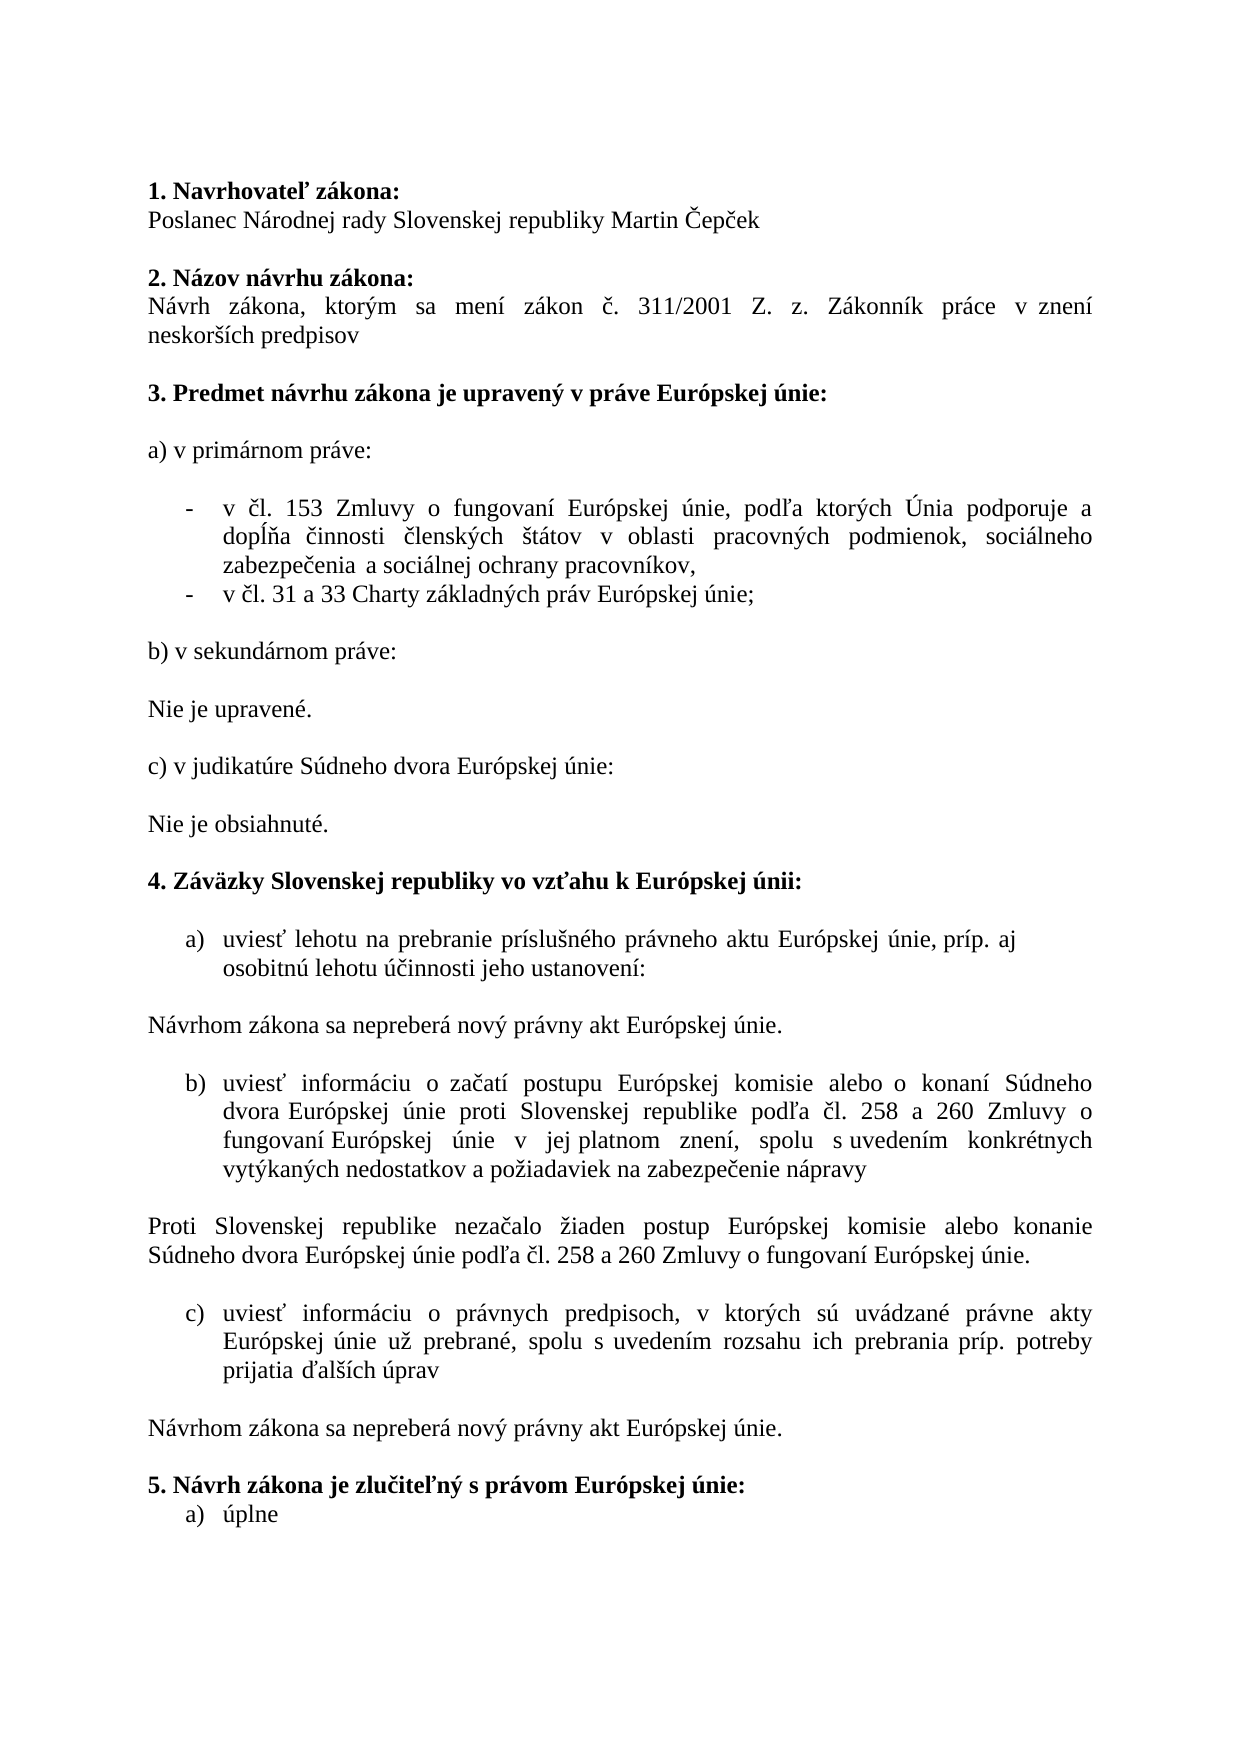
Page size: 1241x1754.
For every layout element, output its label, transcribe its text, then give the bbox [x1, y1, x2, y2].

text Návrh zákona, ktorým sa mení zákon č. 311/2001 Z. z. Zákonník práce v znení neskorších predpisov [148, 291, 1093, 349]
text 2. Názov návrhu zákona: [148, 263, 1093, 291]
text Návrhom zákona sa nepreberá nový právny akt Európskej únie. [148, 1010, 1093, 1039]
list úplne [185, 1499, 1093, 1528]
list v čl. 153 Zmluvy o fungovaní Európskej únie, podľa ktorých Únia podporuje a dopĺňa činnosti členských štátov v oblasti pracovných podmienok, sociálneho zabezpečenia a sociálnej ochrany pracovníkov, [185, 493, 1093, 579]
text 5. Návrh zákona je zlučiteľný s právom Európskej únie: [148, 1470, 1093, 1499]
text Nie je obsiahnuté. [148, 809, 1093, 838]
list v čl. 31 a 33 Charty základných práv Európskej únie; [185, 579, 1093, 608]
text Nie je upravené. [148, 694, 1093, 723]
text 4. Záväzky Slovenskej republiky vo vzťahu k Európskej únii: [148, 866, 1093, 895]
list uviesť informáciu o právnych predpisoch, v ktorých sú uvádzané právne akty Európskej únie už prebrané, spolu s uvedením rozsahu ich prebrania príp. potreby prijatia ďalších úprav [185, 1298, 1093, 1384]
text c) v judikatúre Súdneho dvora Európskej únie: [148, 751, 1093, 780]
text a) v primárnom práve: [148, 435, 1093, 464]
text Návrhom zákona sa nepreberá nový právny akt Európskej únie. [148, 1413, 1093, 1441]
text Poslanec Národnej rady Slovenskej republiky Martin Čepček [148, 205, 1093, 234]
text 1. Navrhovateľ zákona: [148, 176, 1093, 205]
list uviesť lehotu na prebranie príslušného právneho aktu Európskej únie, príp. aj osobitnú lehotu účinnosti jeho ustanovení: [185, 924, 1093, 981]
text Proti Slovenskej republike nezačalo žiaden postup Európskej komisie alebo konanie Súdneho dvora Európskej únie podľa čl. 258 a 260 Zmluvy o fungovaní Európskej únie. [148, 1211, 1093, 1269]
list uviesť informáciu o začatí postupu Európskej komisie alebo o konaní Súdneho dvora Európskej únie proti Slovenskej republike podľa čl. 258 a 260 Zmluvy o fungovaní Európskej únie v jej platnom znení, spolu s uvedením konkrétnych vytýkaných nedostatkov a požiadaviek na zabezpečenie nápravy [185, 1068, 1093, 1183]
text 3. Predmet návrhu zákona je upravený v práve Európskej únie: [148, 378, 1093, 406]
text b) v sekundárnom práve: [148, 636, 1093, 665]
